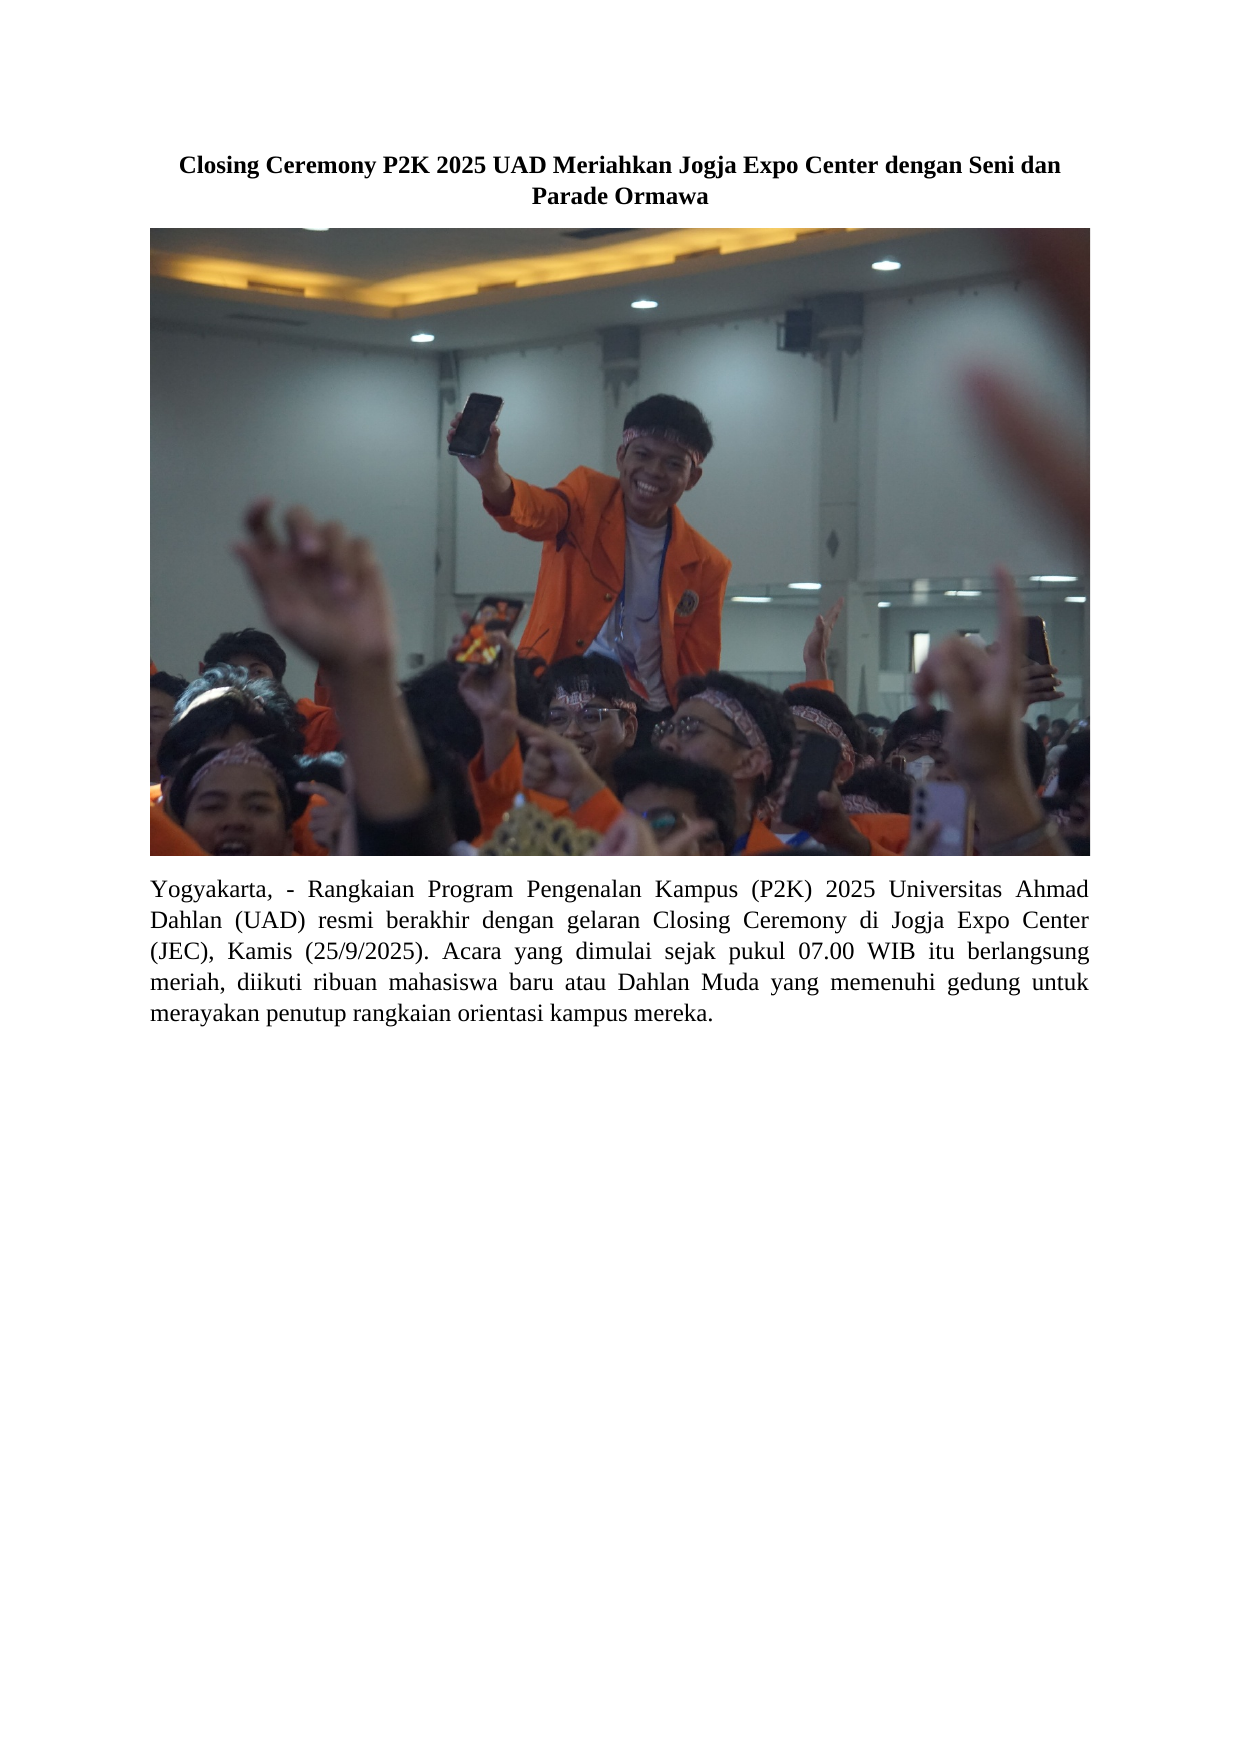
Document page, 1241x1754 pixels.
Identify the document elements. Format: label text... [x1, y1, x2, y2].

text Closing Ceremony P2K 2025 UAD Meriahkan Jogja Expo Center dengan Seni dan Parade Ormawa [150, 150, 1090, 210]
picture [150, 228, 1091, 856]
text Yogyakarta, - Rangkaian Program Pengenalan Kampus (P2K) 2025 Universitas Ahmad Dahlan (UAD) resmi berakhir dengan gelaran Closing Ceremony di Jogja Expo Center (JEC), Kamis (25/9/2025). Acara yang dimulai sejak pukul 07.00 WIB itu berlangsung meriah, diikuti ribuan mahasiswa baru atau Dahlan Muda yang memenuhi gedung untuk merayakan penutup rangkaian orientasi kampus mereka. [150, 874, 1090, 1027]
